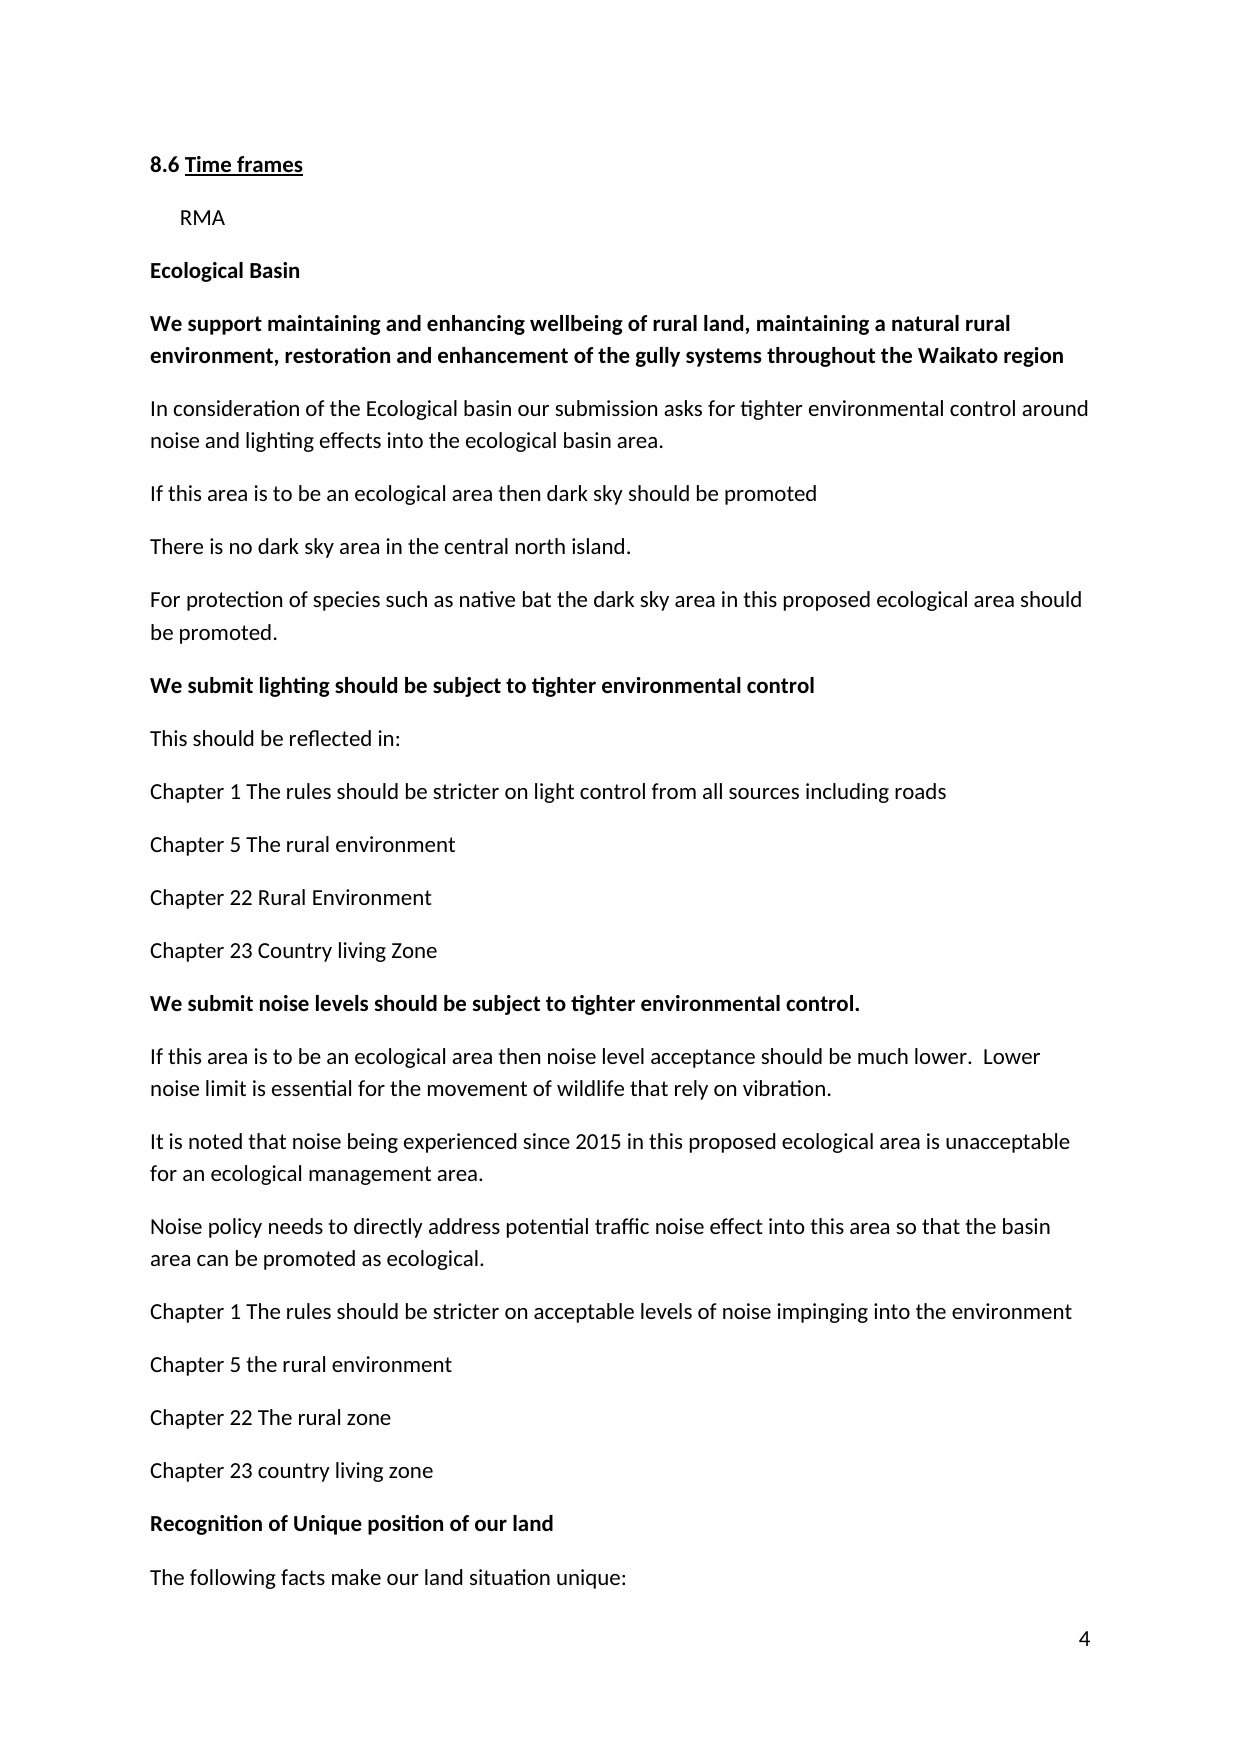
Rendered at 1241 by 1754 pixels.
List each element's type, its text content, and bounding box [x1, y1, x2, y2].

text Chapter 5 the rural environment [150, 1351, 1090, 1378]
text It is noted that noise being experienced since 2015 in this proposed ecological area is unacceptable for an ecological management area. [150, 1127, 1090, 1187]
text Chapter 1 The rules should be stricter on acceptable levels of noise impinging into the environment [150, 1297, 1090, 1326]
text Chapter 1 The rules should be stricter on light control from all sources including roads [150, 777, 1090, 805]
text Noise policy needs to directly address potential traffic noise effect into this area so that the basin area can be promoted as ecological. [150, 1212, 1090, 1272]
text We support maintaining and enhancing wellbeing of rural land, maintaining a natural rural environment, restoration and enhancement of the gully systems throughout the Waikato region [150, 309, 1090, 369]
text 8.6 Time frames [150, 150, 1090, 178]
text If this area is to be an ecological area then dark sky should be promoted [150, 479, 1090, 507]
text RMA [150, 203, 1090, 231]
text We submit lighting should be subject to tighter environmental control [150, 671, 1090, 699]
text We submit noise levels should be subject to tighter environmental control. [150, 989, 1090, 1017]
text If this area is to be an ecological area then noise level acceptance should be much lower. Lower noise limit is essential for the movement of wildlife that rely on vibration. [150, 1042, 1090, 1102]
text There is no dark sky area in the central north island. [150, 532, 1090, 561]
text Chapter 22 Rural Environment [150, 883, 1090, 911]
text Chapter 5 The rural environment [150, 830, 1090, 858]
text Recognition of Unique position of our land [150, 1509, 1090, 1538]
text Chapter 23 Country living Zone [150, 936, 1090, 964]
text Chapter 22 The rural zone [150, 1403, 1090, 1432]
text For protection of species such as native bat the dark sky area in this proposed ecological area should be promoted. [150, 586, 1090, 646]
text In consideration of the Ecological basin our submission asks for tighter environmental control around noise and lighting effects into the ecological basin area. [150, 394, 1090, 454]
text The following facts make our land situation unique: [150, 1563, 1090, 1591]
text This should be reflected in: [150, 724, 1090, 752]
text Chapter 23 country living zone [150, 1457, 1090, 1484]
text Ecological Basin [150, 256, 1090, 284]
